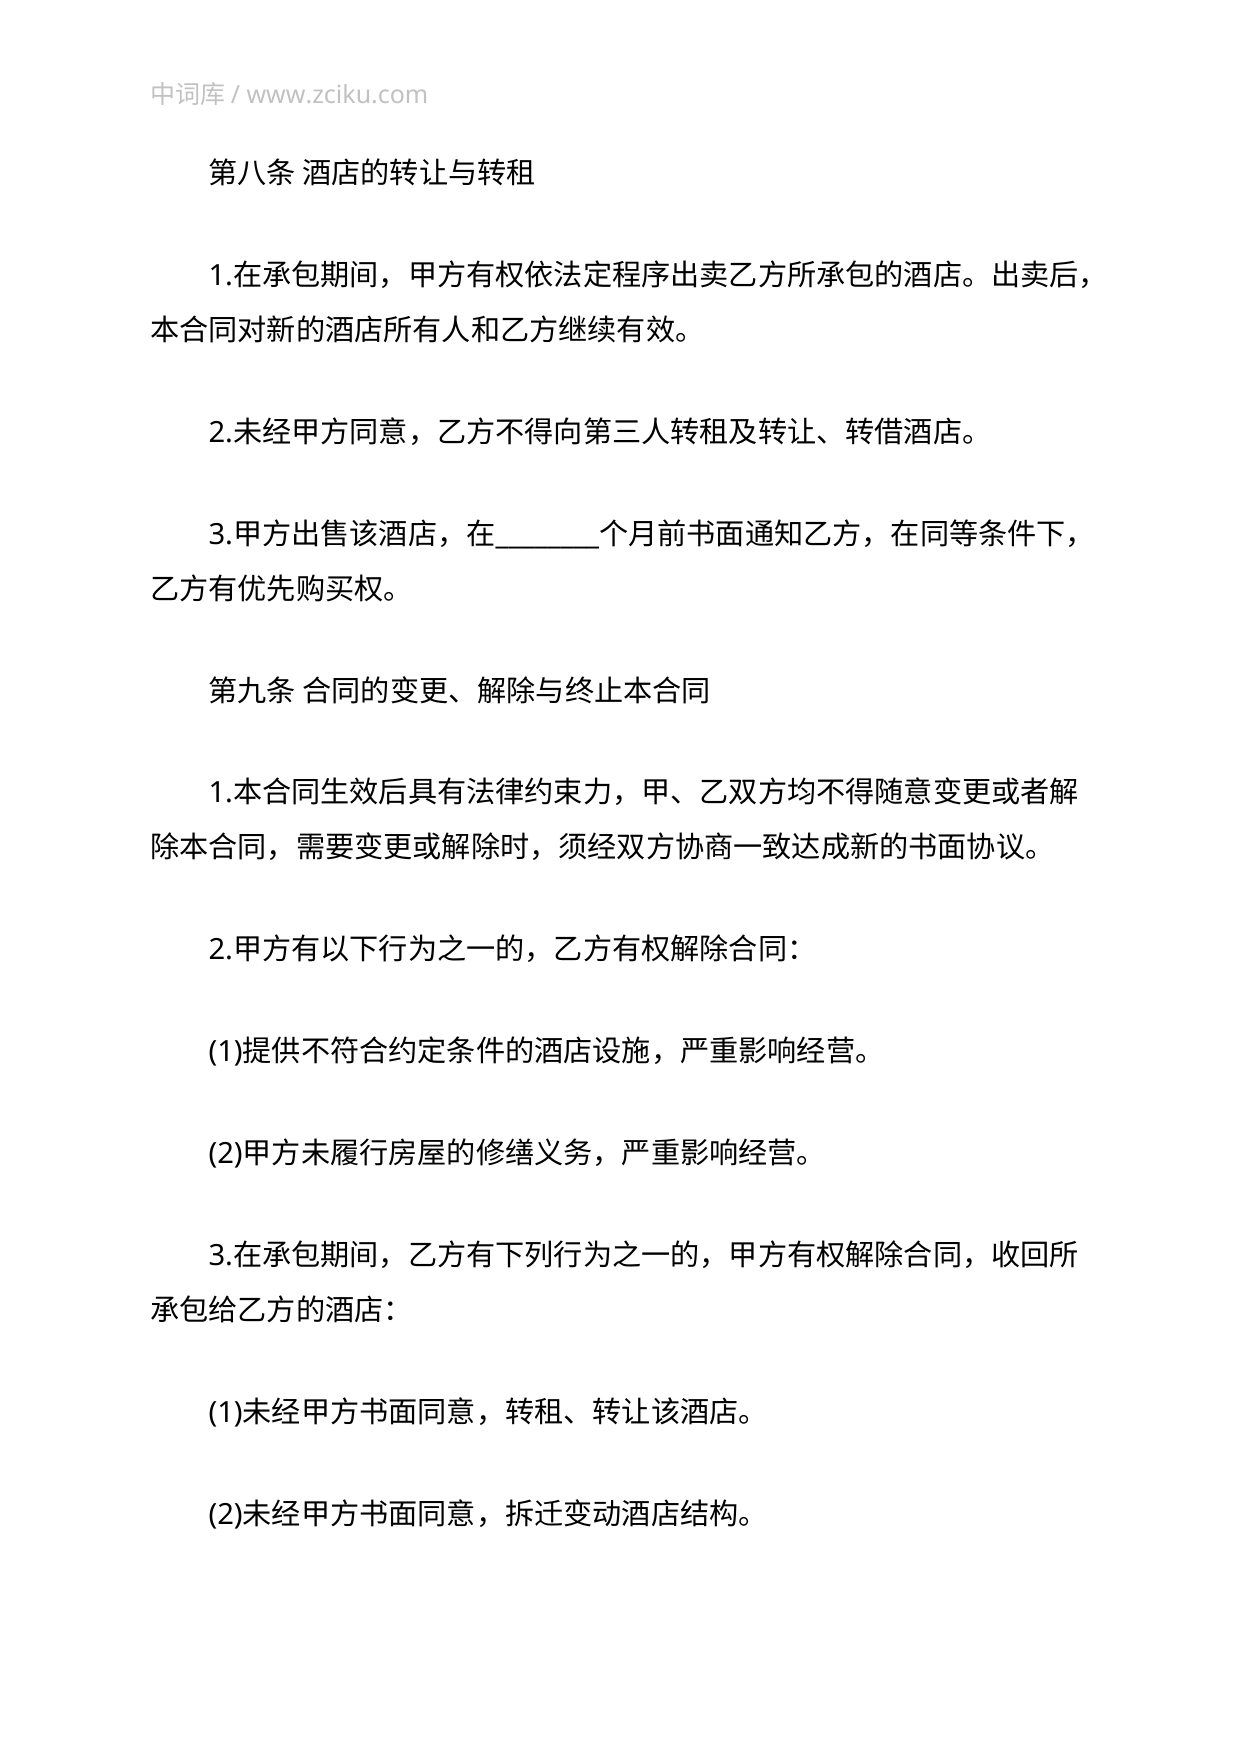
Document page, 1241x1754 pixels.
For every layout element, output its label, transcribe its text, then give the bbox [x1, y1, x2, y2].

text 第九条 合同的变更、解除与终止本合同 [150, 667, 1090, 709]
text (1)未经甲方书面同意，转租、转让该酒店。 [150, 1388, 1090, 1431]
text 第八条 酒店的转让与转租 [150, 150, 1090, 192]
text (1)提供不符合约定条件的酒店设施，严重影响经营。 [150, 1028, 1090, 1070]
text 2.未经甲方同意，乙方不得向第三人转租及转让、转借酒店。 [150, 408, 1090, 451]
text 2.甲方有以下行为之一的，乙方有权解除合同： [150, 926, 1090, 968]
text (2)未经甲方书面同意，拆迁变动酒店结构。 [150, 1491, 1090, 1533]
text 1.本合同生效后具有法律约束力，甲、乙双方均不得随意变更或者解除本合同，需要变更或解除时，须经双方协商一致达成新的书面协议。 [150, 769, 1090, 866]
text 3.甲方出售该酒店，在________个月前书面通知乙方，在同等条件下，乙方有优先购买权。 [150, 511, 1090, 608]
text 1.在承包期间，甲方有权依法定程序出卖乙方所承包的酒店。出卖后，本合同对新的酒店所有人和乙方继续有效。 [150, 252, 1090, 349]
text 3.在承包期间，乙方有下列行为之一的，甲方有权解除合同，收回所承包给乙方的酒店： [150, 1232, 1090, 1329]
text (2)甲方未履行房屋的修缮义务，严重影响经营。 [150, 1130, 1090, 1172]
